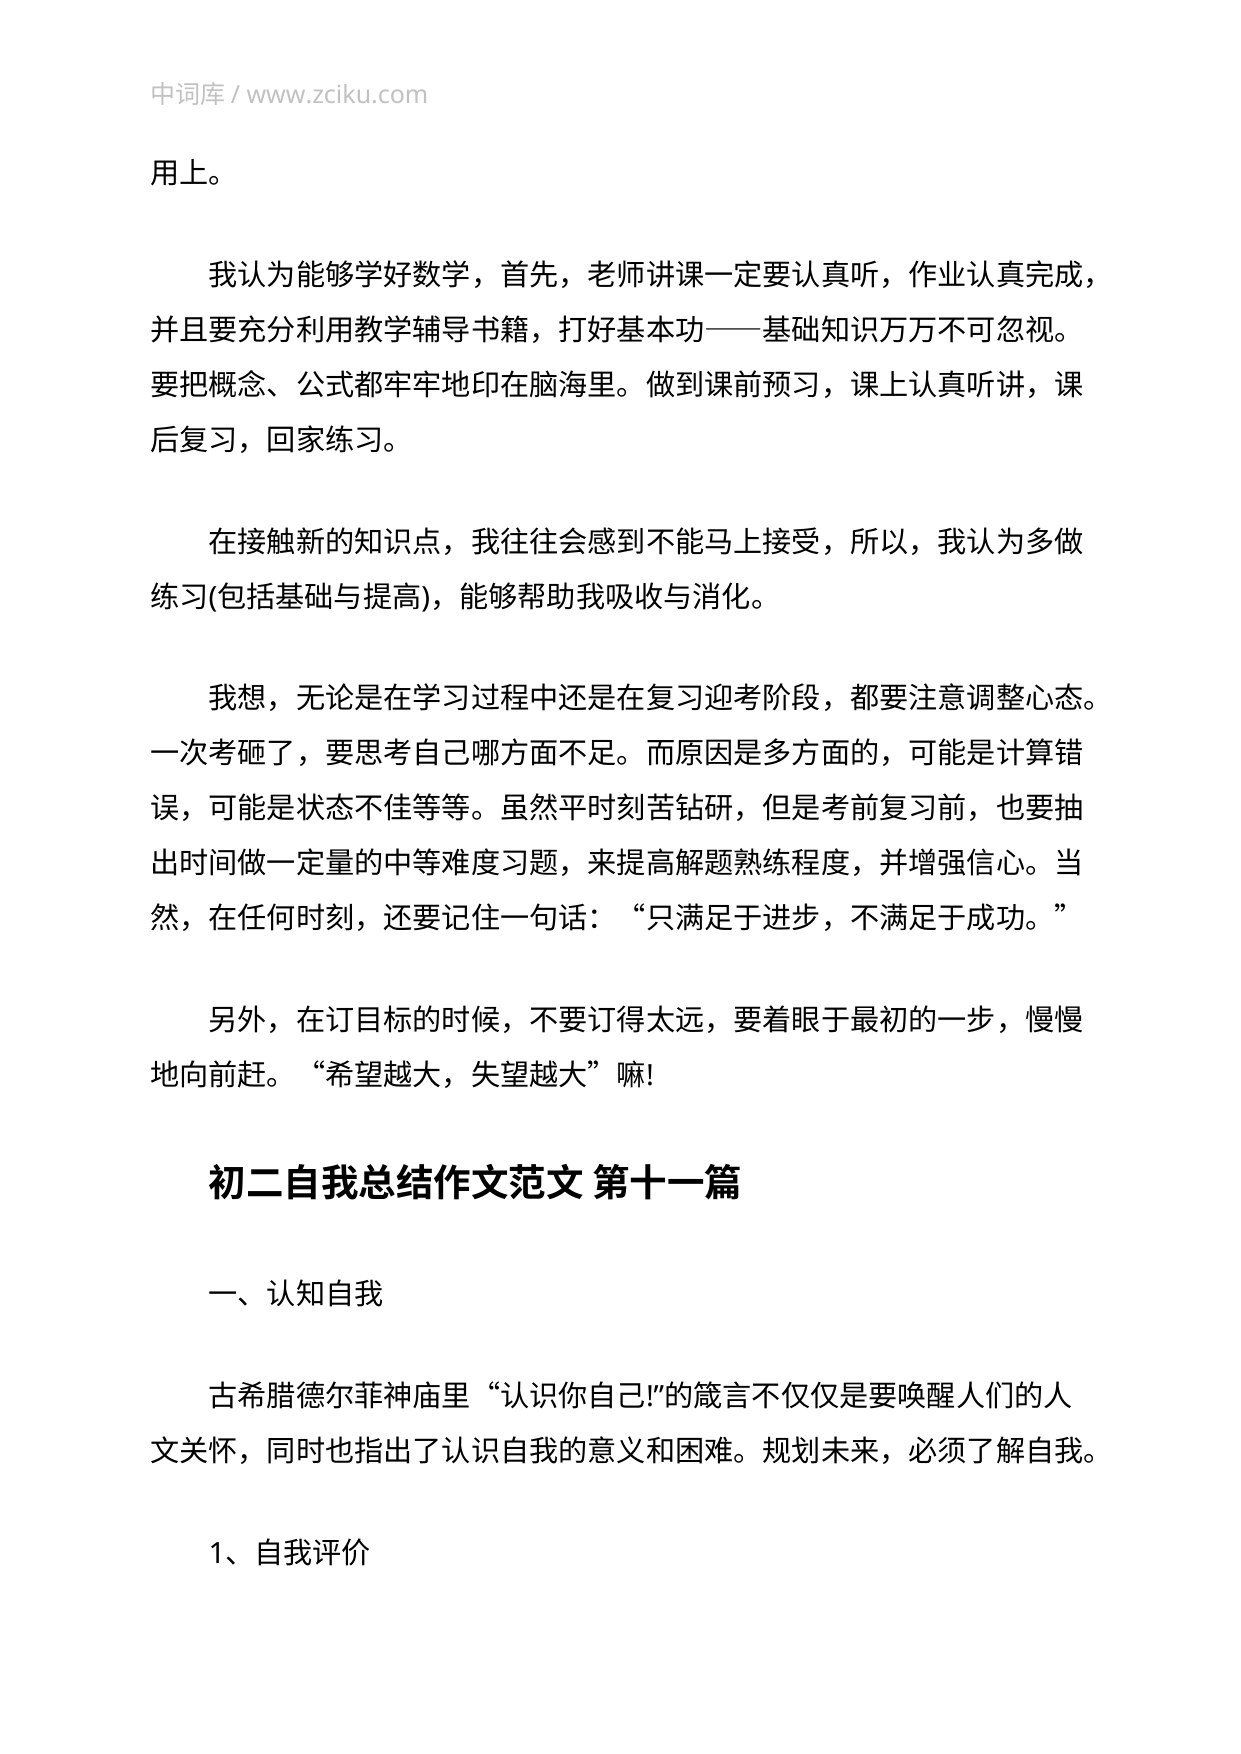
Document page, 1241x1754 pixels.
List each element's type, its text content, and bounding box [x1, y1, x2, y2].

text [150, 150, 1090, 192]
text 我认为能够学好数学，首先，老师讲课一定要认真听，作业认真完成，并且要充分利用教学辅导书籍，打好基本功——基础知识万万不可忽视。要把概念、公式都牢牢地印在脑海里。做到课前预习，课上认真听讲，课后复习，回家练习。 [150, 252, 1090, 459]
text 另外，在订目标的时候，不要订得太远，要着眼于最初的一步，慢慢地向前赶。“希望越大，失望越大”嘛! [150, 996, 1090, 1094]
text 一、认知自我 [150, 1271, 1090, 1313]
text 初二自我总结作文范文 第十一篇 [150, 1153, 1090, 1208]
text 古希腊德尔菲神庙里“认识你自己!”的箴言不仅仅是要唤醒人们的人文关怀，同时也指出了认识自我的意义和困难。规划未来，必须了解自我。 [150, 1372, 1090, 1470]
text 在接触新的知识点，我往往会感到不能马上接受，所以，我认为多做练习(包括基础与提高)，能够帮助我吸收与消化。 [150, 518, 1090, 616]
text 1、自我评价 [150, 1529, 1090, 1572]
text 我想，无论是在学习过程中还是在复习迎考阶段，都要注意调整心态。一次考砸了，要思考自己哪方面不足。而原因是多方面的，可能是计算错误，可能是状态不佳等等。虽然平时刻苦钻研，但是考前复习前，也要抽出时间做一定量的中等难度习题，来提高解题熟练程度，并增强信心。当然，在任何时刻，还要记住一句话：“只满足于进步，不满足于成功。” [150, 675, 1090, 937]
